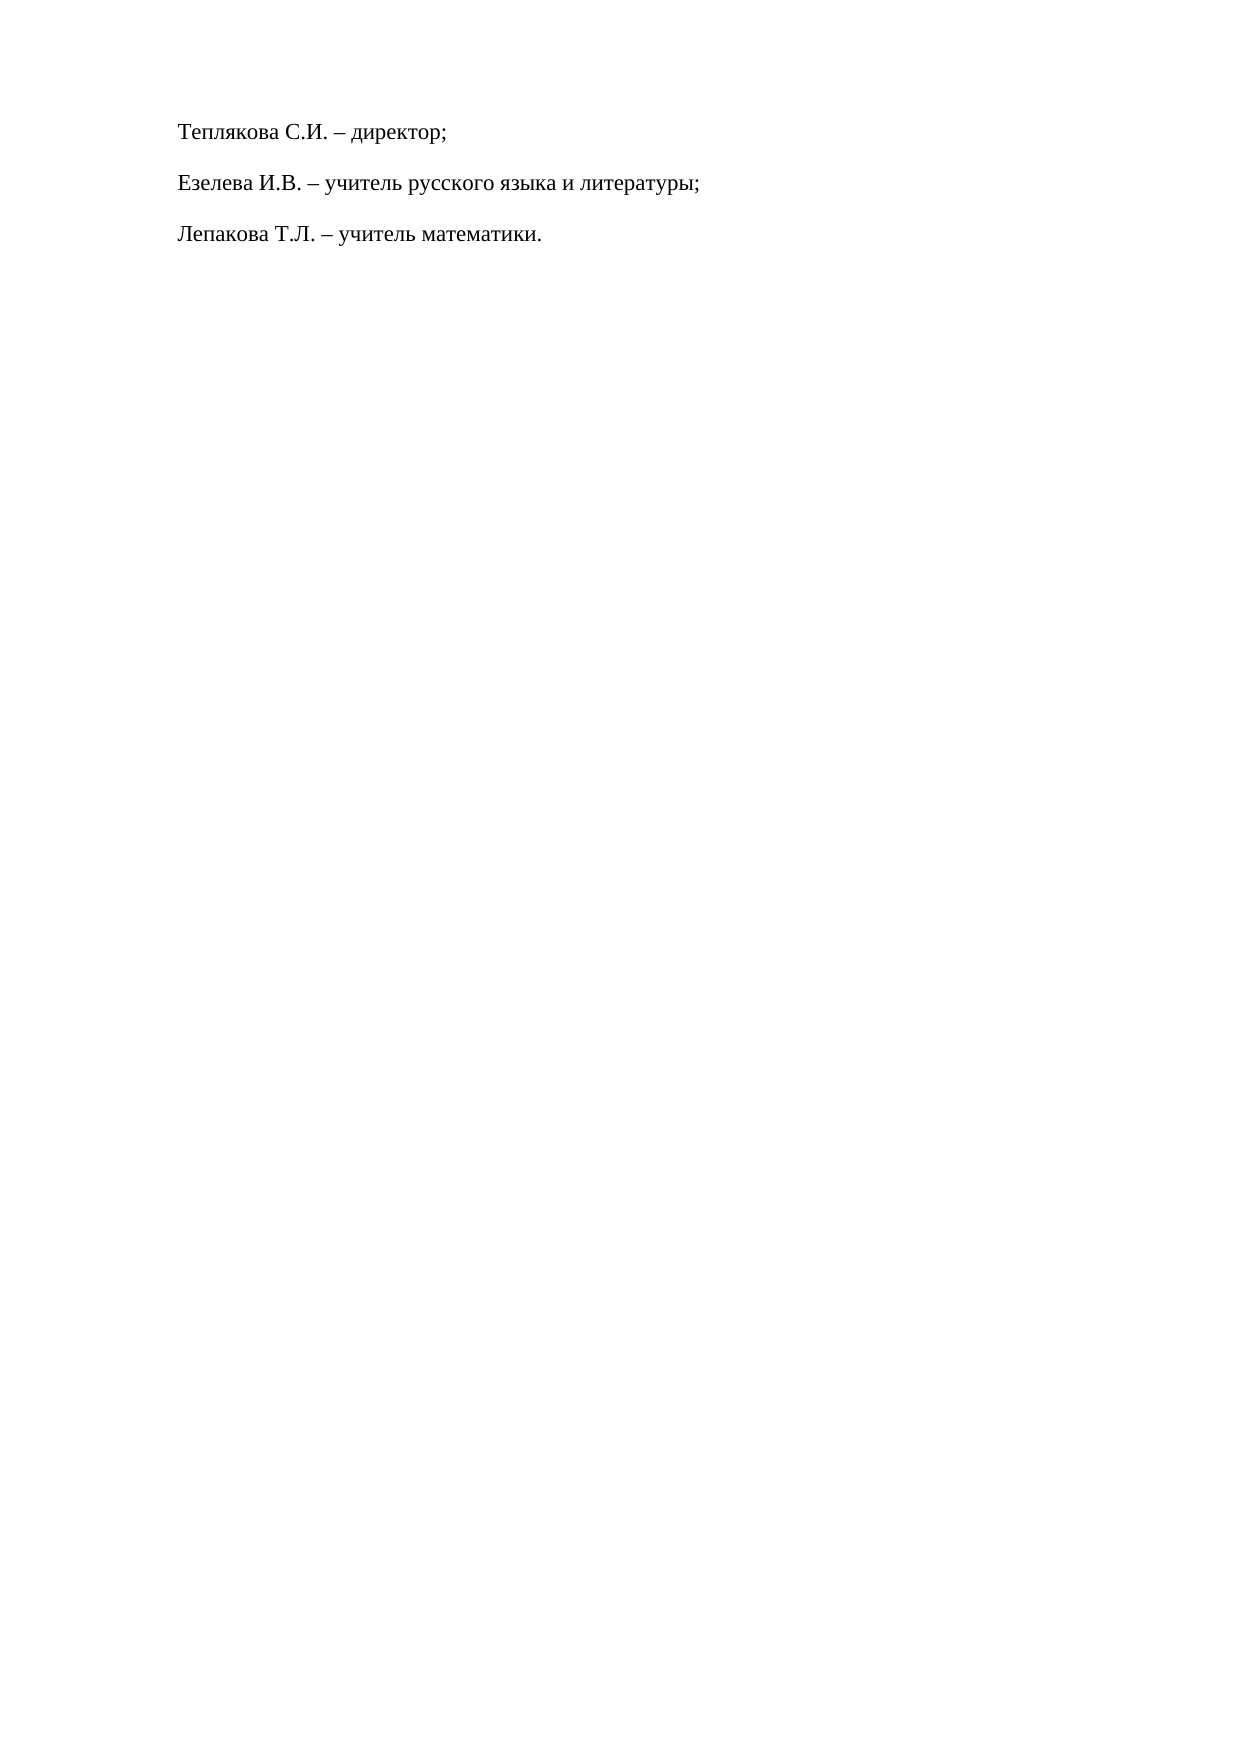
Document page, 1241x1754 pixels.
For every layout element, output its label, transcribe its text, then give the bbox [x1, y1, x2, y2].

text Лепакова Т.Л. – учитель математики. [177, 220, 1152, 247]
text Езелева И.В. – учитель русского языка и литературы; [177, 169, 1152, 196]
text Теплякова С.И. – директор; [177, 118, 1152, 144]
